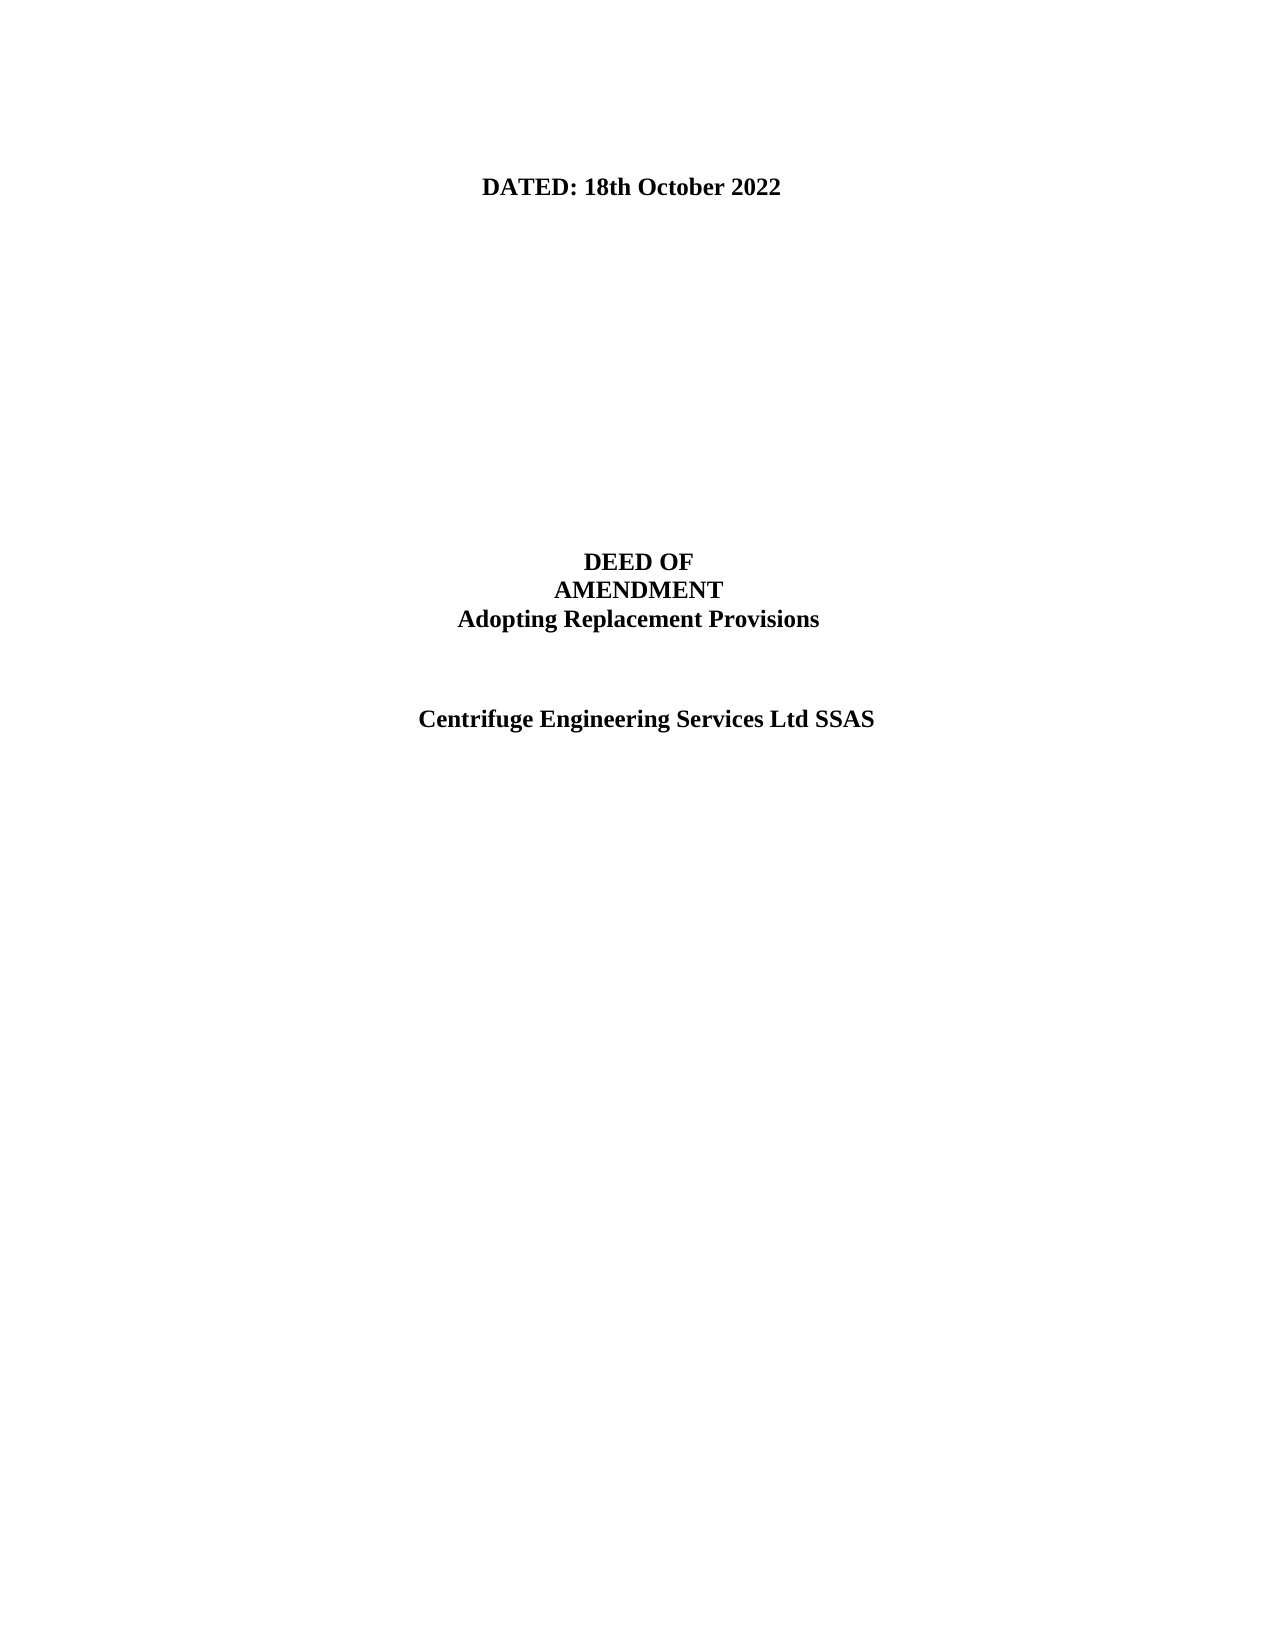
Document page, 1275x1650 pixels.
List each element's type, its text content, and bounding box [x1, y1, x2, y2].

text Centrifuge Engineering Services Ltd SSAS [156, 704, 1137, 732]
text Adopting Replacement Provisions [139, 604, 1137, 633]
text DATED: 18th October 2022 [468, 172, 795, 201]
text DEED OF AMENDMENT [510, 547, 767, 604]
